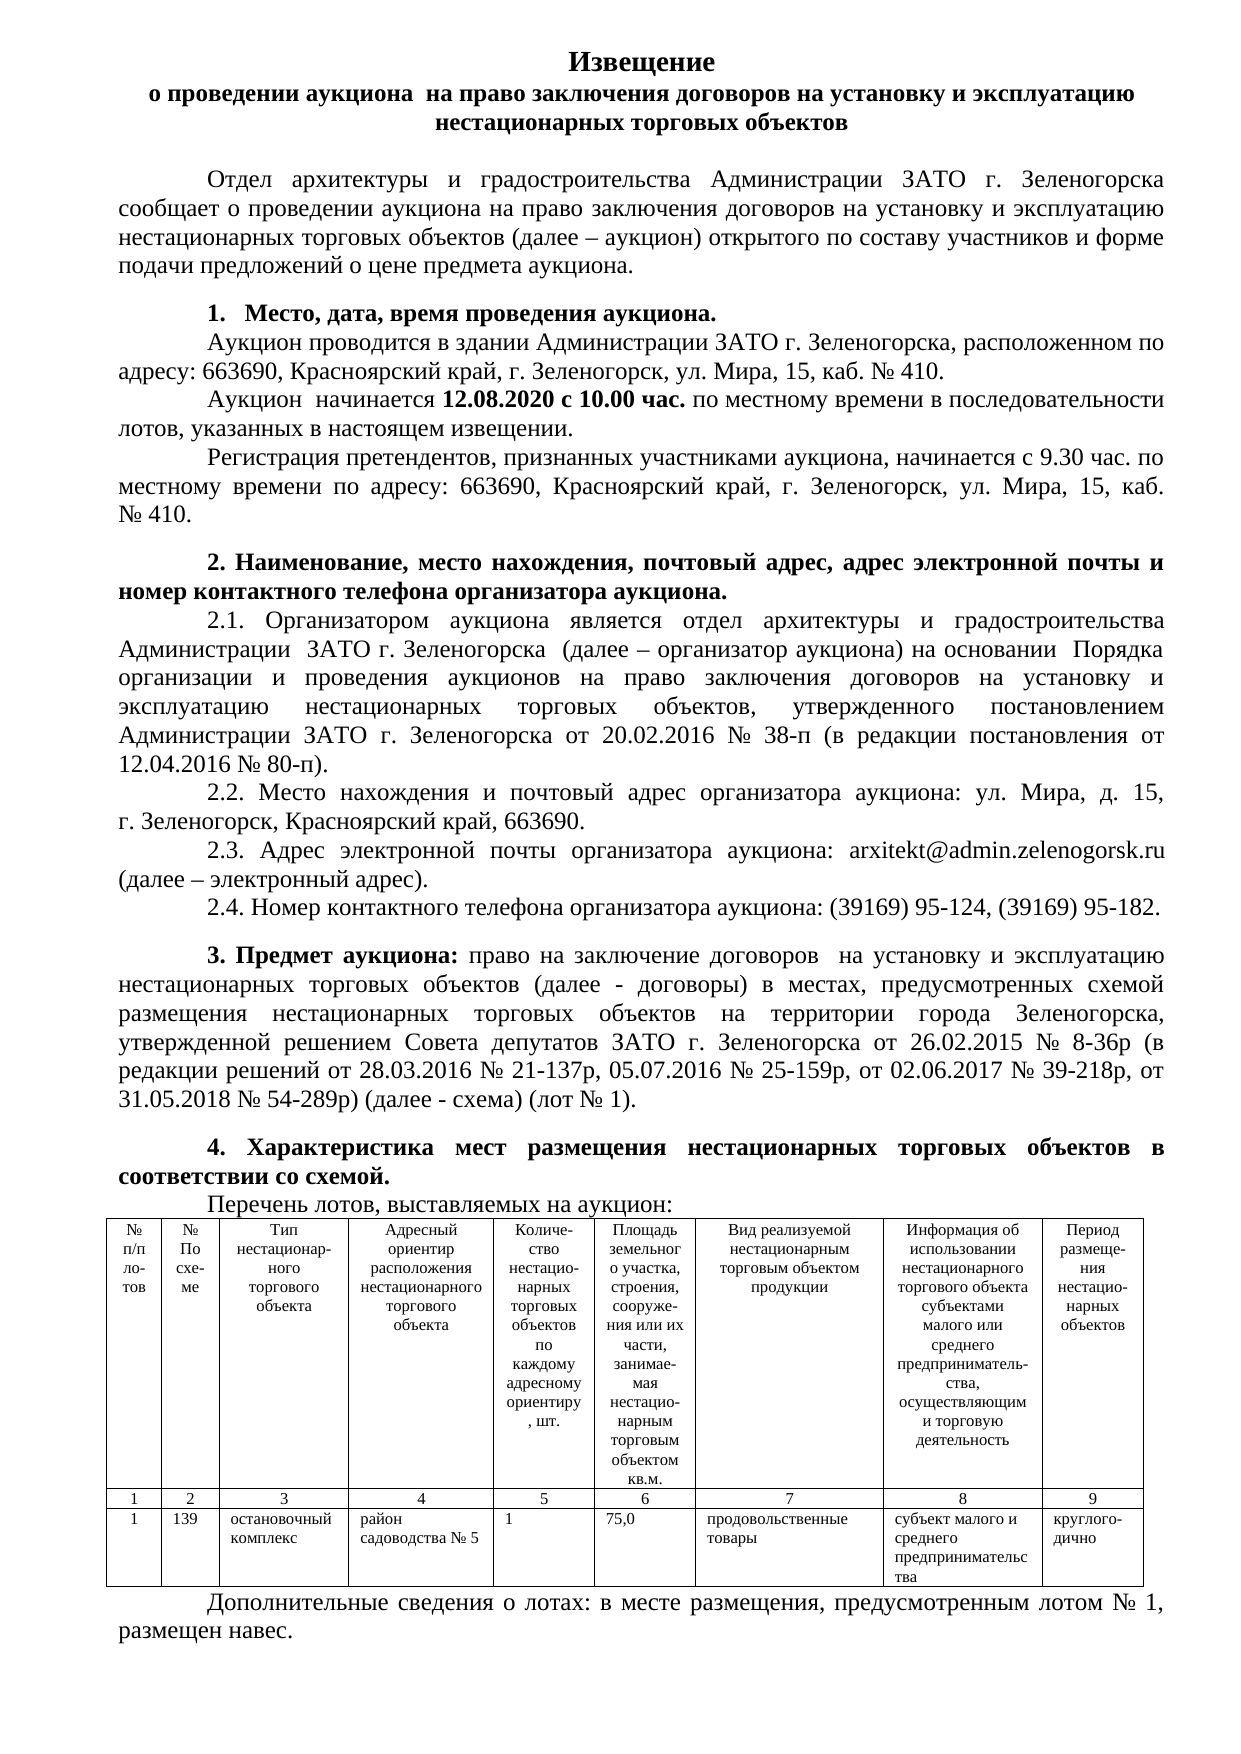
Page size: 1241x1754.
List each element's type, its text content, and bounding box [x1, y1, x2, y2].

text 4. Характеристика мест размещения нестационарных торговых объектов в соответствии со схемой. [118, 1132, 1165, 1189]
table_cell 1 [494, 1509, 594, 1586]
table_cell 75,0 [595, 1509, 695, 1586]
table_cell 5 [494, 1489, 594, 1508]
table_cell 9 [1043, 1489, 1143, 1508]
list Место, дата, время проведения аукциона. [207, 298, 1165, 327]
text Регистрация претендентов, признанных участниками аукциона, начинается с 9.30 час. по местному времени по адресу: 663690, Красноярский край, г. Зеленогорск, ул. Мира, 15, каб. № 410. [118, 442, 1165, 528]
table_cell остановочный комплекс [220, 1509, 348, 1586]
table_header Тип нестационар-ного торгового объекта [220, 1219, 348, 1488]
table_cell 7 [696, 1489, 883, 1508]
table_header Период размеще- ния нестацио- нарных объектов [1043, 1219, 1143, 1488]
table_header № По схе- ме [162, 1219, 219, 1488]
text Аукцион начинается 12.08.2020 с 10.00 час. по местному времени в последовательности лотов, указанных в настоящем извещении. [118, 384, 1165, 442]
table_cell 2 [162, 1489, 219, 1508]
text Дополнительные сведения о лотах: в месте размещения, предусмотренным лотом № 1, размещен навес. [118, 1587, 1165, 1644]
table_cell 139 [162, 1509, 219, 1586]
text 2. Наименование, место нахождения, почтовый адрес, адрес электронной почты и номер контактного телефона организатора аукциона. [118, 547, 1165, 605]
table_header № п/п ло- тов [107, 1219, 161, 1488]
text 2.2. Место нахождения и почтовый адрес организатора аукциона: ул. Мира, д. 15, г. Зеленогорск, Красноярский край, 663690. [118, 777, 1165, 835]
text Перечень лотов, выставляемых на аукцион: [118, 1189, 1165, 1218]
text Извещение [118, 44, 1165, 78]
table_cell 1 [107, 1489, 161, 1508]
table_header Количе- ство нестацио- нарных торговых объектов по каждому адресному ориентиру, шт. [494, 1219, 594, 1488]
table_cell 6 [595, 1489, 695, 1508]
table_cell 3 [220, 1489, 348, 1508]
table_cell район садоводства № 5 [349, 1509, 493, 1586]
table_cell 8 [884, 1489, 1042, 1508]
text о проведении аукциона на право заключения договоров на установку и эксплуатацию нестационарных торговых объектов [118, 78, 1165, 135]
text 2.1. Организатором аукциона является отдел архитектуры и градостроительства Администрации ЗАТО г. Зеленогорска (далее – организатор аукциона) на основании Порядка организации и проведения аукционов на право заключения договоров на установку и эксплуатацию нестационарных торговых объектов, утвержденного постановлением Администрации ЗАТО г. Зеленогорска от 20.02.2016 № 38-п (в редакции постановления от 12.04.2016 № 80-п). [118, 605, 1165, 777]
table_cell 4 [349, 1489, 493, 1508]
table_header Информация об использовании нестационарного торгового объекта субъектами малого или среднего предприниматель-ства, осуществляющими торговую деятельность [884, 1219, 1042, 1488]
table_header Вид реализуемой нестационарным торговым объектом продукции [696, 1219, 883, 1488]
table_cell 1 [107, 1509, 161, 1586]
text 2.3. Адрес электронной почты организатора аукциона: arxitekt@admin.zelenogorsk.ru (далее – электронный адрес). [118, 835, 1165, 892]
table_header Адресный ориентир расположения нестационарного торгового объекта [349, 1219, 493, 1488]
table_header Площадь земельного участка, строения, сооруже- ния или их части, занимае- мая нестацио- нарным торговым объектом кв.м. [595, 1219, 695, 1488]
text 2.4. Номер контактного телефона организатора аукциона: (39169) 95-124, (39169) 95-182. [118, 892, 1165, 921]
table_cell круглого- дично [1043, 1509, 1143, 1586]
table_cell продовольственные товары [696, 1509, 883, 1586]
text Аукцион проводится в здании Администрации ЗАТО г. Зеленогорска, расположенном по адресу: 663690, Красноярский край, г. Зеленогорск, ул. Мира, 15, каб. № 410. [118, 327, 1165, 384]
table_cell субъект малого и среднего предпринимательства [884, 1509, 1042, 1586]
text 3. Предмет аукциона: право на заключение договоров на установку и эксплуатацию нестационарных торговых объектов (далее - договоры) в местах, предусмотренных схемой размещения нестационарных торговых объектов на территории города Зеленогорска, утвержденной решением Совета депутатов ЗАТО г. Зеленогорска от 26.02.2015 № 8-36р (в редакции решений от 28.03.2016 № 21-137р, 05.07.2016 № 25-159р, от 02.06.2017 № 39-218р, от 31.05.2018 № 54-289р) (далее - схема) (лот № 1). [118, 940, 1165, 1113]
text Отдел архитектуры и градостроительства Администрации ЗАТО г. Зеленогорска сообщает о проведении аукциона на право заключения договоров на установку и эксплуатацию нестационарных торговых объектов (далее – аукцион) открытого по составу участников и форме подачи предложений о цене предмета аукциона. [118, 164, 1165, 279]
